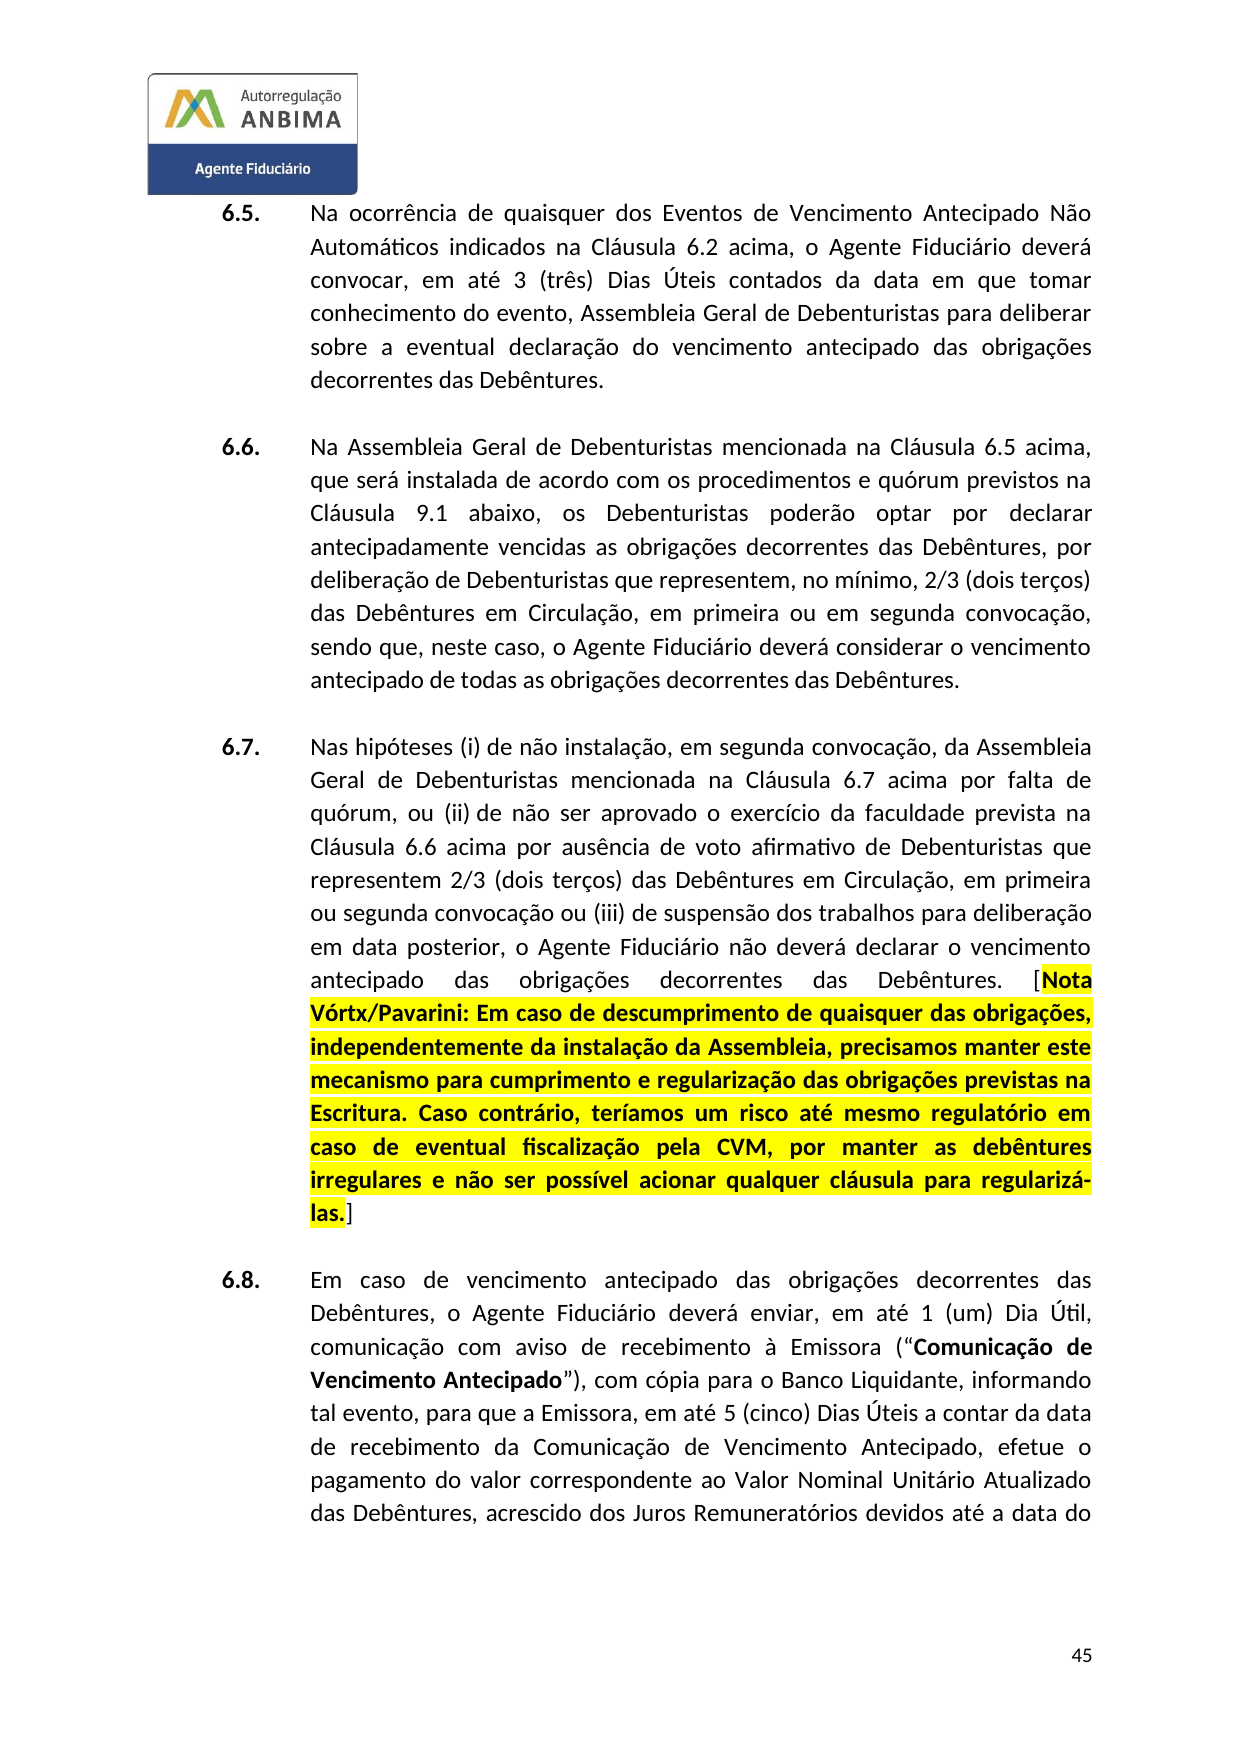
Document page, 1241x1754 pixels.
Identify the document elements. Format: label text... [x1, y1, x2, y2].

picture [147, 73, 358, 195]
list Nas hipóteses (i) de não instalação, em segunda convocação, da Assembleia Geral de Debenturistas mencionada na Cláusula 6.7 acima por falta de quórum, ou (ii) de não ser aprovado o exercício da faculdade prevista na Cláusula 6.6 acima por ausência de voto afirmativo de Debenturistas que representem 2/3 (dois terços) das Debêntures em Circulação, em primeira ou segunda convocação ou (iii) de suspensão dos trabalhos para deliberação em data posterior, o Agente Fiduciário não deverá declarar o vencimento antecipado das obrigações decorrentes das Debêntures. [Nota Vórtx/Pavarini: Em caso de descumprimento de quaisquer das obrigações, independentemente da instalação da Assembleia, precisamos manter este mecanismo para cumprimento e regularização das obrigações previstas na Escritura. Caso contrário, teríamos um risco até mesmo regulatório em caso de eventual fiscalização pela CVM, por manter as debêntures irregulares e não ser possível acionar qualquer cláusula para regularizá-las.] [222, 728, 1092, 1228]
list Na Assembleia Geral de Debenturistas mencionada na Cláusula 6.5 acima, que será instalada de acordo com os procedimentos e quórum previstos na Cláusula 9.1 abaixo, os Debenturistas poderão optar por declarar antecipadamente vencidas as obrigações decorrentes das Debêntures, por deliberação de Debenturistas que representem, no mínimo, 2/3 (dois terços) das Debêntures em Circulação, em primeira ou em segunda convocação, sendo que, neste caso, o Agente Fiduciário deverá considerar o vencimento antecipado de todas as obrigações decorrentes das Debêntures. [222, 428, 1092, 695]
list Na ocorrência de quaisquer dos Eventos de Vencimento Antecipado Não Automáticos indicados na Cláusula 6.2 acima, o Agente Fiduciário deverá convocar, em até 3 (três) Dias Úteis contados da data em que tomar conhecimento do evento, Assembleia Geral de Debenturistas para deliberar sobre a eventual declaração do vencimento antecipado das obrigações decorrentes das Debêntures. [222, 195, 1092, 395]
